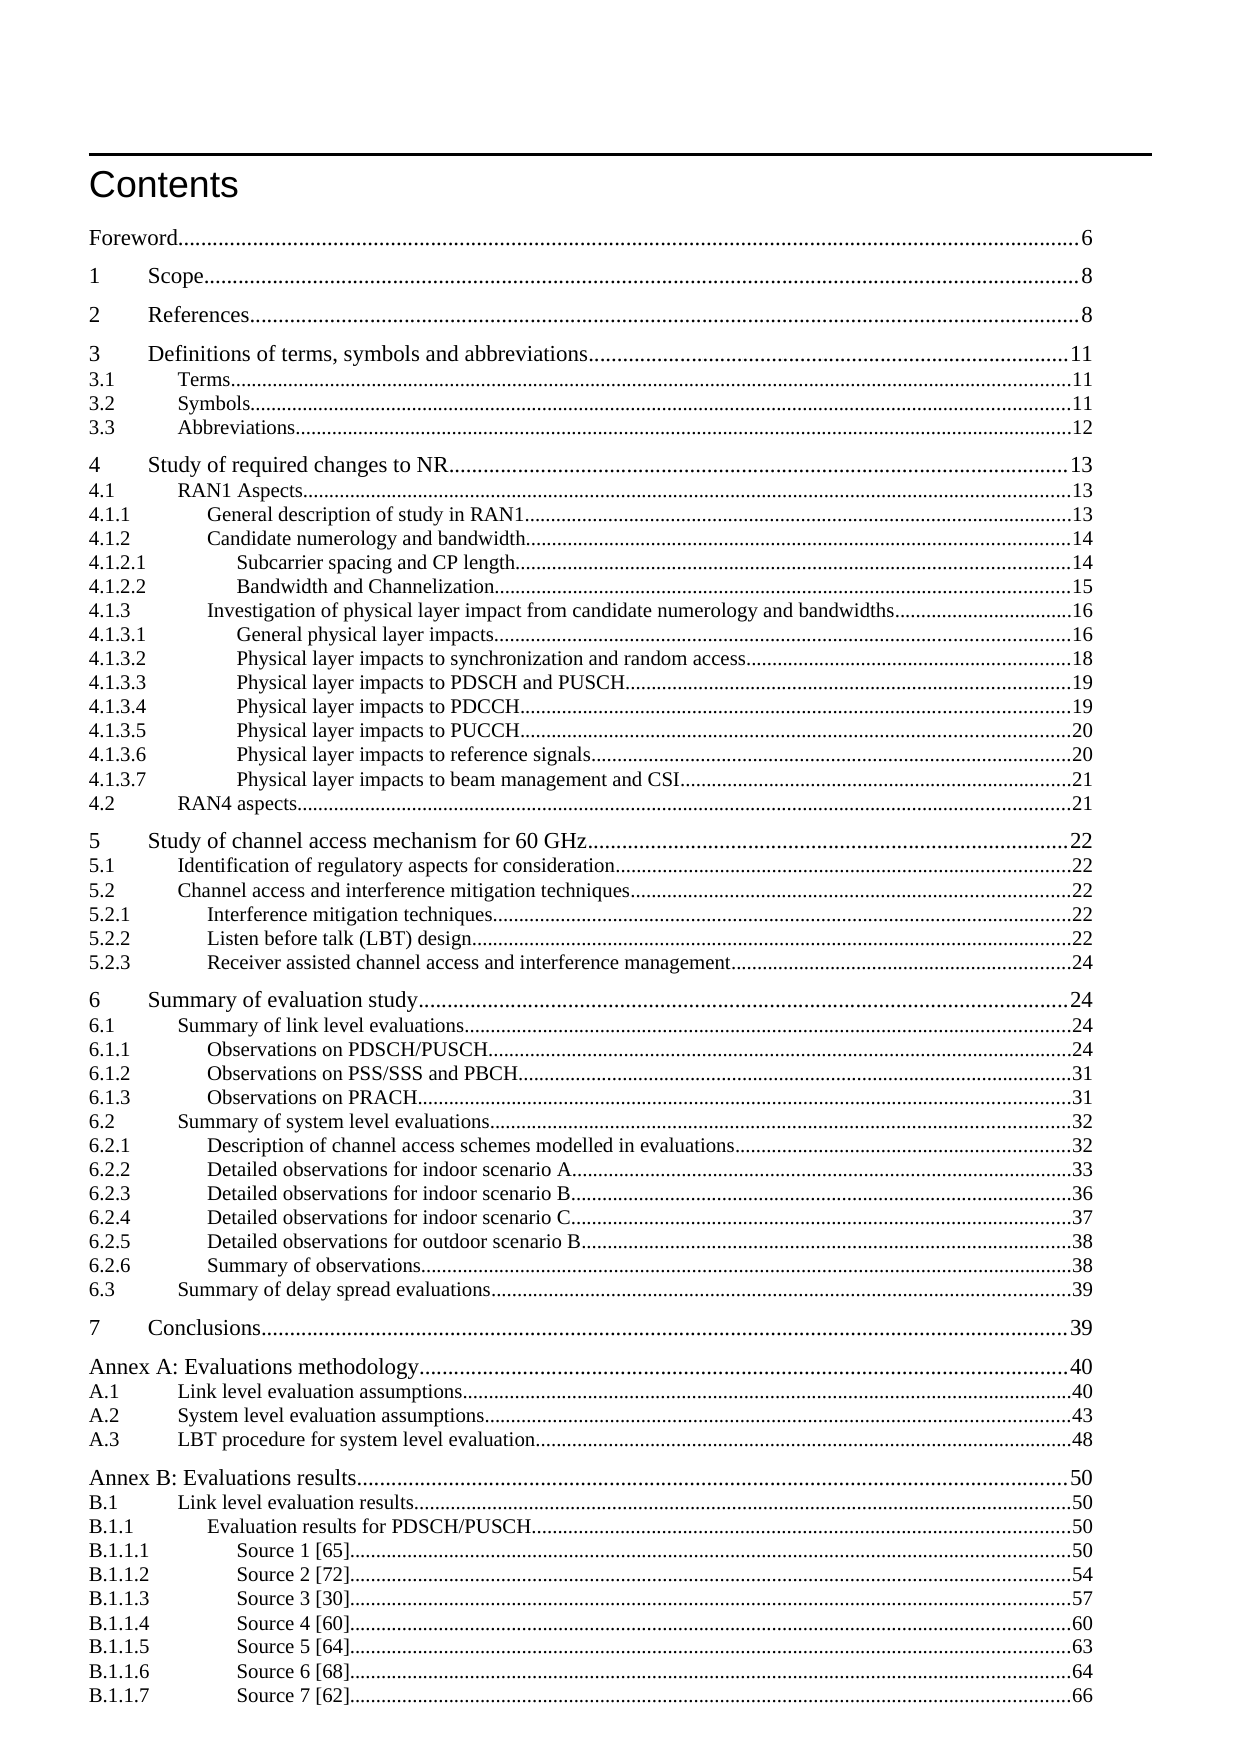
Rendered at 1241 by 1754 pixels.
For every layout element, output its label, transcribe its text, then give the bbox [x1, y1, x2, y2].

text Contents [89, 156, 1152, 205]
